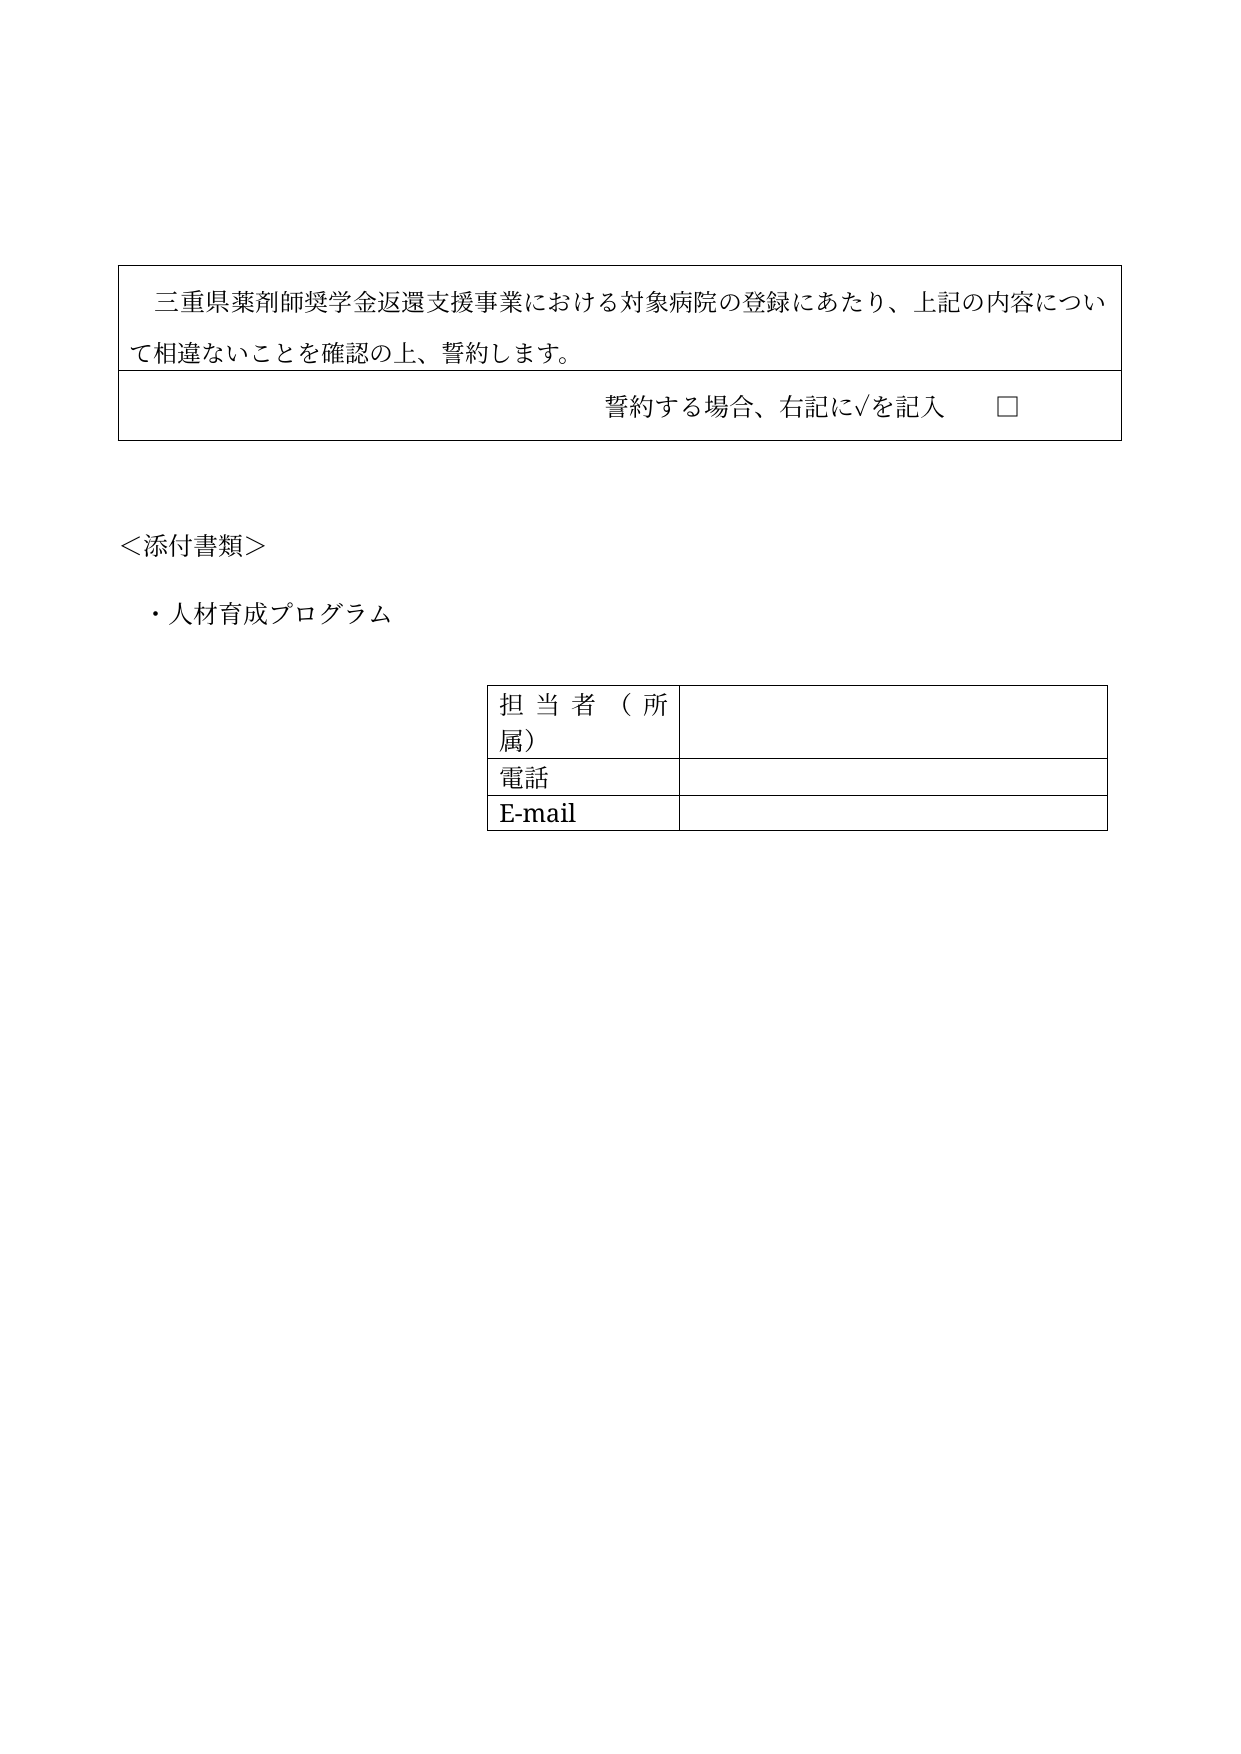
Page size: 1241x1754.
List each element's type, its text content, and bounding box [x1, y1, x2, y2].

table_header [680, 686, 1107, 758]
text ＜添付書類＞ [118, 510, 1122, 579]
table_header 三重県薬剤師奨学金返還支援事業における対象病院の登録にあたり、上記の内容について相違ないことを確認の上、誓約します。 [119, 266, 1121, 370]
table_cell 誓約する場合、右記に✓を記入 □ [119, 371, 1121, 440]
table_cell E-mail [488, 796, 679, 830]
table_cell [680, 759, 1107, 795]
text ・人材育成プログラム [118, 579, 1122, 648]
table_cell 電話 [488, 759, 679, 795]
table_header 担当者（所属） [488, 686, 679, 758]
table_cell [680, 796, 1107, 830]
